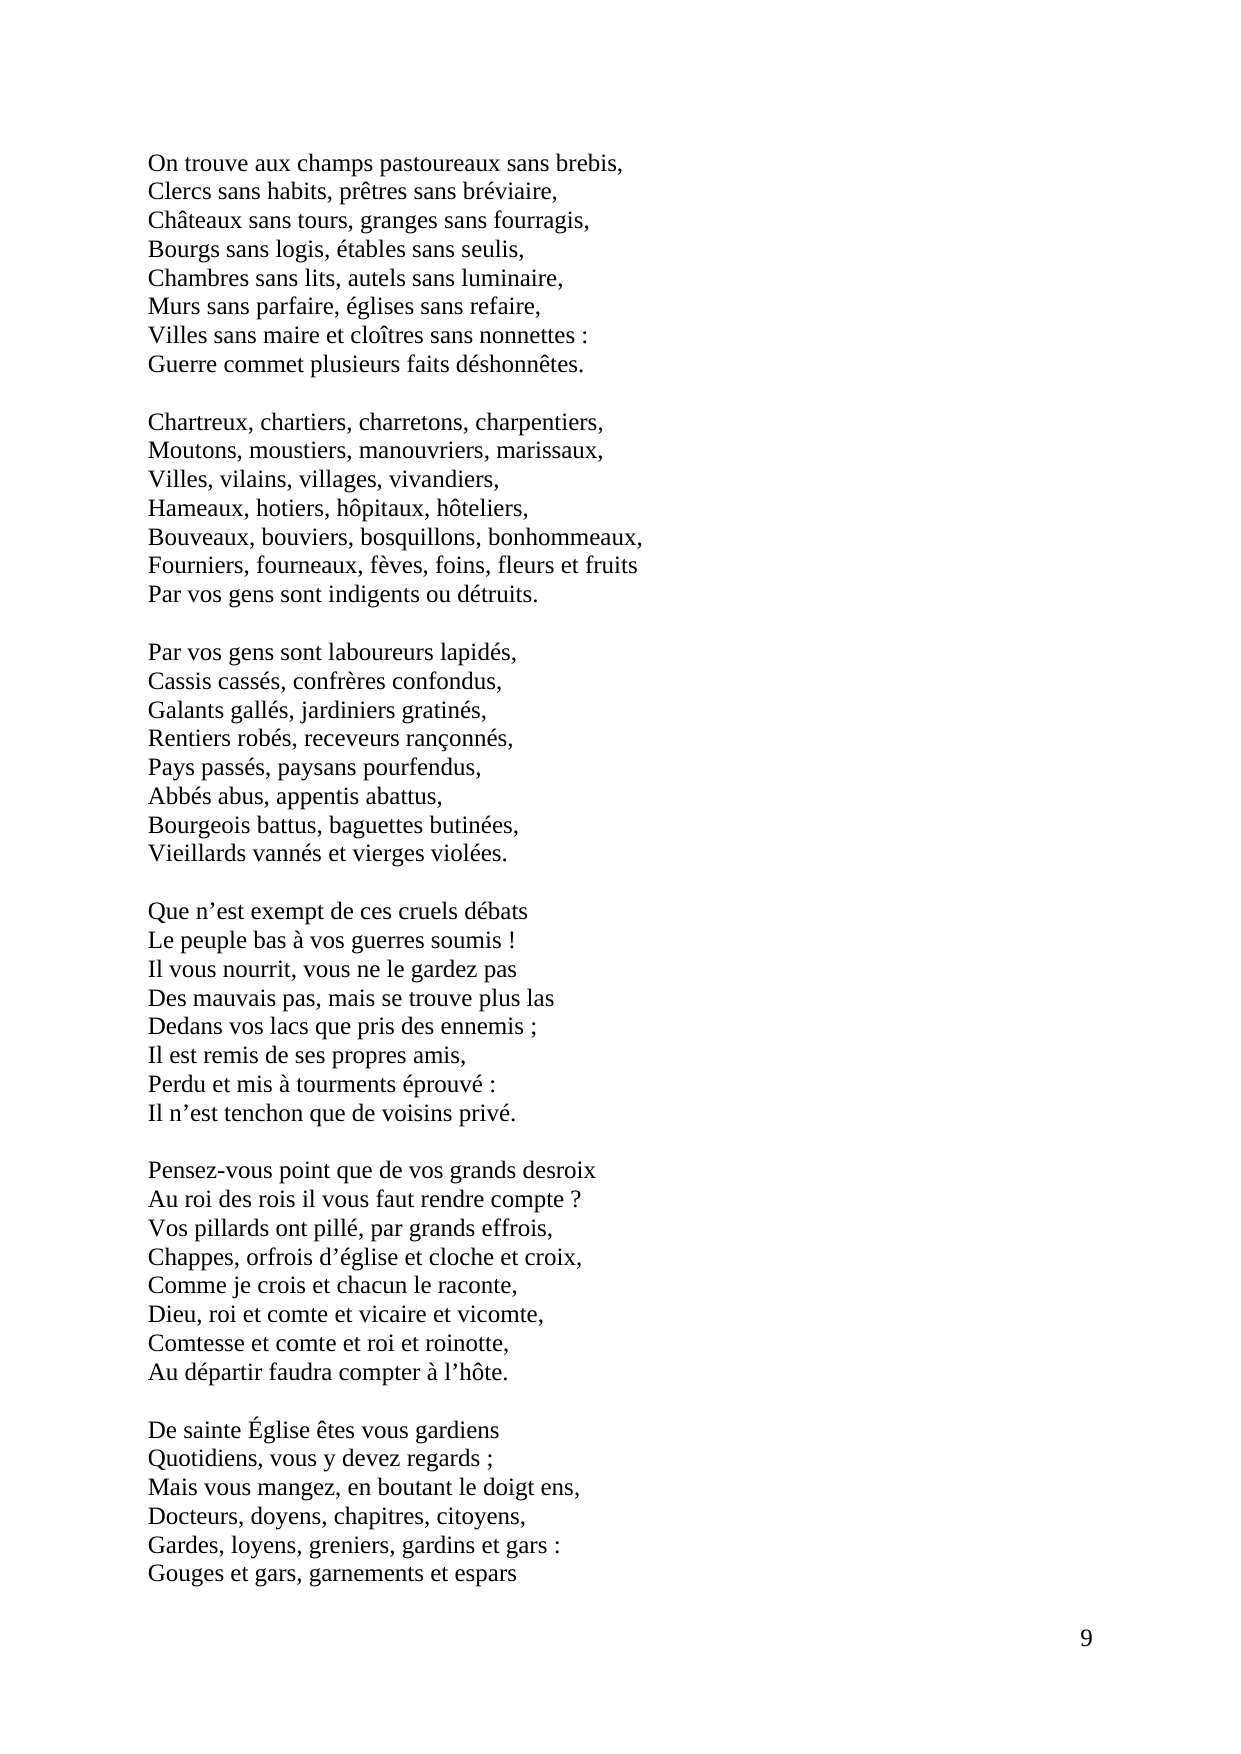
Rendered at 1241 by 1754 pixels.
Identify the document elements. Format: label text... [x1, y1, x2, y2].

text Chartreux, chartiers, charretons, charpentiers, Moutons, moustiers, manouvriers, marissaux, Villes, vilains, villages, vivandiers, Hameaux, hotiers, hôpitaux, hôteliers, Bouveaux, bouviers, bosquillons, bonhommeaux, Fourniers, fourneaux, fèves, foins, fleurs et fruits Par vos gens sont indigents ou détruits. [148, 407, 1093, 608]
text Pensez-vous point que de vos grands desroix Au roi des rois il vous faut rendre compte ? Vos pillards ont pillé, par grands effrois, Chappes, orfrois d’église et cloche et croix, Comme je crois et chacun le raconte, Dieu, roi et comte et vicaire et vicomte, Comtesse et comte et roi et roinotte, Au départir faudra compter à l’hôte. [148, 1156, 1093, 1386]
text On trouve aux champs pastoureaux sans brebis, Clercs sans habits, prêtres sans bréviaire, Châteaux sans tours, granges sans fourragis, Bourgs sans logis, étables sans seulis, Chambres sans lits, autels sans luminaire, Murs sans parfaire, églises sans refaire, Villes sans maire et cloîtres sans nonnettes : Guerre commet plusieurs faits déshonnêtes. [148, 148, 1093, 378]
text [148, 1415, 1093, 1587]
text Que n’est exempt de ces cruels débats Le peuple bas à vos guerres soumis ! Il vous nourrit, vous ne le gardez pas Des mauvais pas, mais se trouve plus las Dedans vos lacs que pris des ennemis ; Il est remis de ses propres amis, Perdu et mis à tourments éprouvé : Il n’est tenchon que de voisins privé. [148, 896, 1093, 1126]
text Par vos gens sont laboureurs lapidés, Cassis cassés, confrères confondus, Galants gallés, jardiniers gratinés, Rentiers robés, receveurs rançonnés, Pays passés, paysans pourfendus, Abbés abus, appentis abattus, Bourgeois battus, baguettes butinées, Vieillards vannés et vierges violées. [148, 637, 1093, 867]
